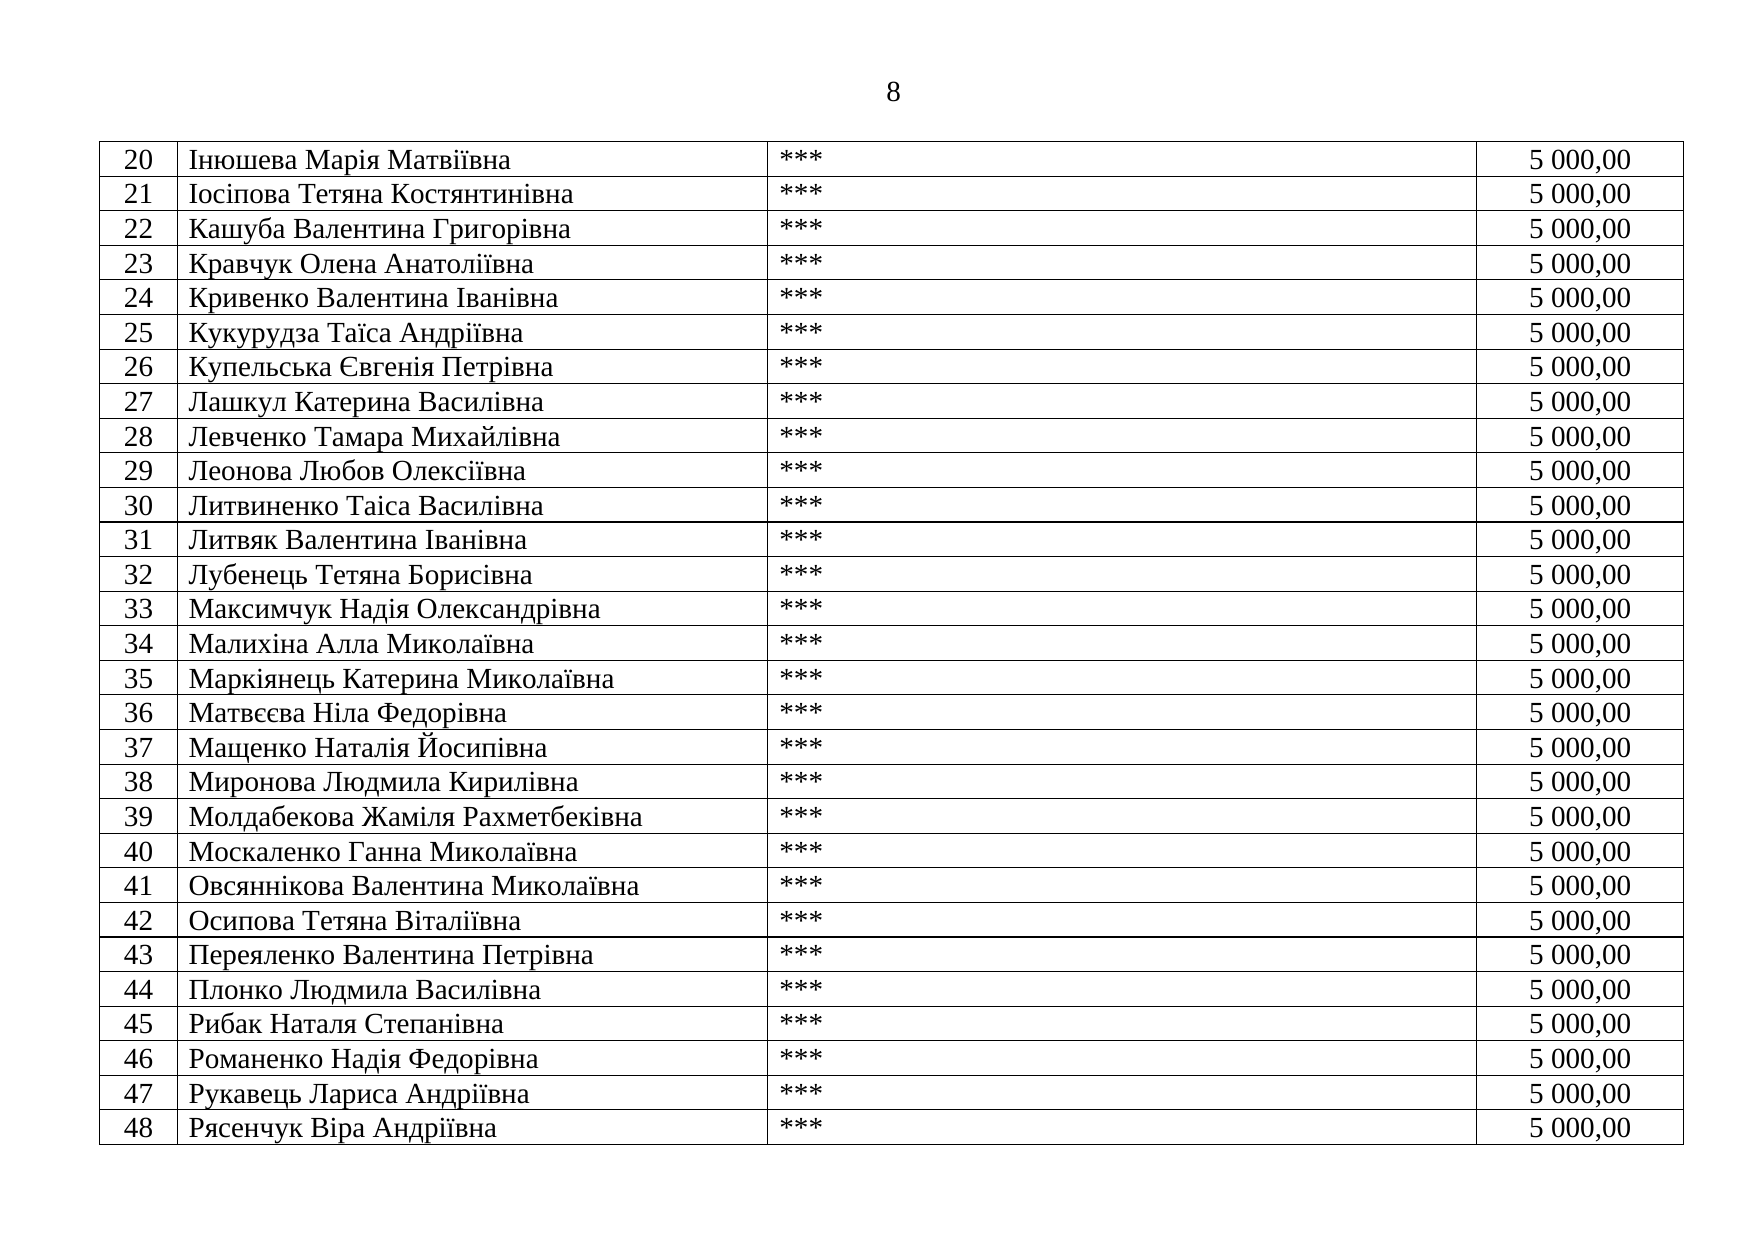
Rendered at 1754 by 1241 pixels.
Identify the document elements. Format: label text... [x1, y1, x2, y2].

table_cell Рясенчук Віра Андріївна [178, 1110, 767, 1144]
table_cell 5 000,00 [1477, 592, 1683, 625]
table_cell 37 [100, 730, 177, 763]
table_cell 48 [100, 1110, 177, 1144]
table_cell Литвяк Валентина Іванівна [178, 523, 767, 556]
table_cell *** [768, 834, 1476, 867]
table_cell Кукурудза Таїса Андріївна [178, 315, 767, 348]
table_cell 5 000,00 [1477, 419, 1683, 452]
table_cell 45 [100, 1007, 177, 1040]
table_cell Леонова Любов Олексіївна [178, 453, 767, 487]
table_cell 27 [100, 384, 177, 418]
table_cell *** [768, 557, 1476, 591]
table_cell Овсяннікова Валентина Миколаївна [178, 868, 767, 902]
table_cell Молдабекова Жаміля Рахметбеківна [178, 799, 767, 833]
table_cell Рукавець Лариса Андріївна [178, 1076, 767, 1109]
table_cell Осипова Тетяна Віталіївна [178, 903, 767, 936]
table_cell 5 000,00 [1477, 661, 1683, 694]
table_cell Москаленко Ганна Миколаївна [178, 834, 767, 867]
table_cell *** [768, 350, 1476, 383]
table_cell Інюшева Марія Матвіївна [178, 142, 767, 176]
table_cell 31 [100, 523, 177, 556]
table_cell *** [768, 868, 1476, 902]
table_cell *** [768, 280, 1476, 314]
table_cell 33 [100, 592, 177, 625]
table_cell *** [768, 730, 1476, 763]
table_cell 21 [100, 177, 177, 210]
table_cell 5 000,00 [1477, 1041, 1683, 1075]
table_cell 47 [100, 1076, 177, 1109]
table_cell Переяленко Валентина Петрівна [178, 938, 767, 971]
table_cell 5 000,00 [1477, 938, 1683, 971]
table_cell *** [768, 626, 1476, 660]
table_cell *** [768, 765, 1476, 798]
table_cell 5 000,00 [1477, 315, 1683, 348]
table_cell Іосіпова Тетяна Костянтинівна [178, 177, 767, 210]
table_cell 5 000,00 [1477, 1110, 1683, 1144]
table_cell 5 000,00 [1477, 834, 1683, 867]
table_cell 5 000,00 [1477, 972, 1683, 1006]
table_cell Лашкул Катерина Василівна [178, 384, 767, 418]
table_cell 28 [100, 419, 177, 452]
table_cell 22 [100, 211, 177, 245]
table_cell *** [768, 1076, 1476, 1109]
table_cell 5 000,00 [1477, 1007, 1683, 1040]
table_cell 5 000,00 [1477, 799, 1683, 833]
table_cell 5 000,00 [1477, 280, 1683, 314]
table_cell 5 000,00 [1477, 453, 1683, 487]
table_cell Романенко Надія Федорівна [178, 1041, 767, 1075]
table_cell Матвєєва Ніла Федорівна [178, 695, 767, 729]
table_cell Рибак Наталя Степанівна [178, 1007, 767, 1040]
table_cell 5 000,00 [1477, 142, 1683, 176]
table_cell 24 [100, 280, 177, 314]
table_cell 30 [100, 488, 177, 521]
table_cell *** [768, 419, 1476, 452]
table_cell Малихіна Алла Миколаївна [178, 626, 767, 660]
table_cell *** [768, 695, 1476, 729]
table_cell 5 000,00 [1477, 177, 1683, 210]
table_cell Лубенець Тетяна Борисівна [178, 557, 767, 591]
table_cell *** [768, 211, 1476, 245]
table_cell 38 [100, 765, 177, 798]
table_cell Кривенко Валентина Іванівна [178, 280, 767, 314]
table_cell *** [768, 1041, 1476, 1075]
table_cell 34 [100, 626, 177, 660]
table_cell 5 000,00 [1477, 868, 1683, 902]
table_cell 5 000,00 [1477, 695, 1683, 729]
table_cell 36 [100, 695, 177, 729]
table_cell *** [768, 938, 1476, 971]
table_cell Литвиненко Таіса Василівна [178, 488, 767, 521]
table_cell 25 [100, 315, 177, 348]
table_cell 5 000,00 [1477, 557, 1683, 591]
table_cell *** [768, 592, 1476, 625]
table_cell 43 [100, 938, 177, 971]
table_cell 5 000,00 [1477, 350, 1683, 383]
table_cell Левченко Тамара Михайлівна [178, 419, 767, 452]
table_cell 5 000,00 [1477, 903, 1683, 936]
table_cell Максимчук Надія Олександрівна [178, 592, 767, 625]
table_cell 35 [100, 661, 177, 694]
table_cell *** [768, 453, 1476, 487]
table_cell 44 [100, 972, 177, 1006]
table_cell *** [768, 523, 1476, 556]
table_cell 5 000,00 [1477, 384, 1683, 418]
table_cell *** [768, 246, 1476, 279]
table_cell 5 000,00 [1477, 1076, 1683, 1109]
table_cell *** [768, 972, 1476, 1006]
table_cell 5 000,00 [1477, 523, 1683, 556]
table_cell *** [768, 903, 1476, 936]
table_cell *** [768, 488, 1476, 521]
table_cell 5 000,00 [1477, 730, 1683, 763]
table_cell 5 000,00 [1477, 626, 1683, 660]
table_cell 5 000,00 [1477, 246, 1683, 279]
table_cell *** [768, 1110, 1476, 1144]
table_cell 39 [100, 799, 177, 833]
table_cell *** [768, 177, 1476, 210]
table_cell *** [768, 384, 1476, 418]
table_cell *** [768, 799, 1476, 833]
table_cell 40 [100, 834, 177, 867]
table_cell 23 [100, 246, 177, 279]
table_cell Купельська Євгенія Петрівна [178, 350, 767, 383]
table_cell Мащенко Наталія Йосипівна [178, 730, 767, 763]
table_cell 32 [100, 557, 177, 591]
table_cell 5 000,00 [1477, 765, 1683, 798]
table_cell 26 [100, 350, 177, 383]
table_cell Плонко Людмила Василівна [178, 972, 767, 1006]
table_cell Миронова Людмила Кирилівна [178, 765, 767, 798]
table_cell Кравчук Олена Анатоліївна [178, 246, 767, 279]
table_cell *** [768, 1007, 1476, 1040]
table_cell 20 [100, 142, 177, 176]
table_cell 5 000,00 [1477, 488, 1683, 521]
table_cell 46 [100, 1041, 177, 1075]
table_cell *** [768, 315, 1476, 348]
table_cell 41 [100, 868, 177, 902]
table_cell *** [768, 142, 1476, 176]
table_cell Маркіянець Катерина Миколаївна [178, 661, 767, 694]
table_cell 5 000,00 [1477, 211, 1683, 245]
table_cell *** [768, 661, 1476, 694]
table_cell Кашуба Валентина Григорівна [178, 211, 767, 245]
table_cell 42 [100, 903, 177, 936]
table_cell 29 [100, 453, 177, 487]
